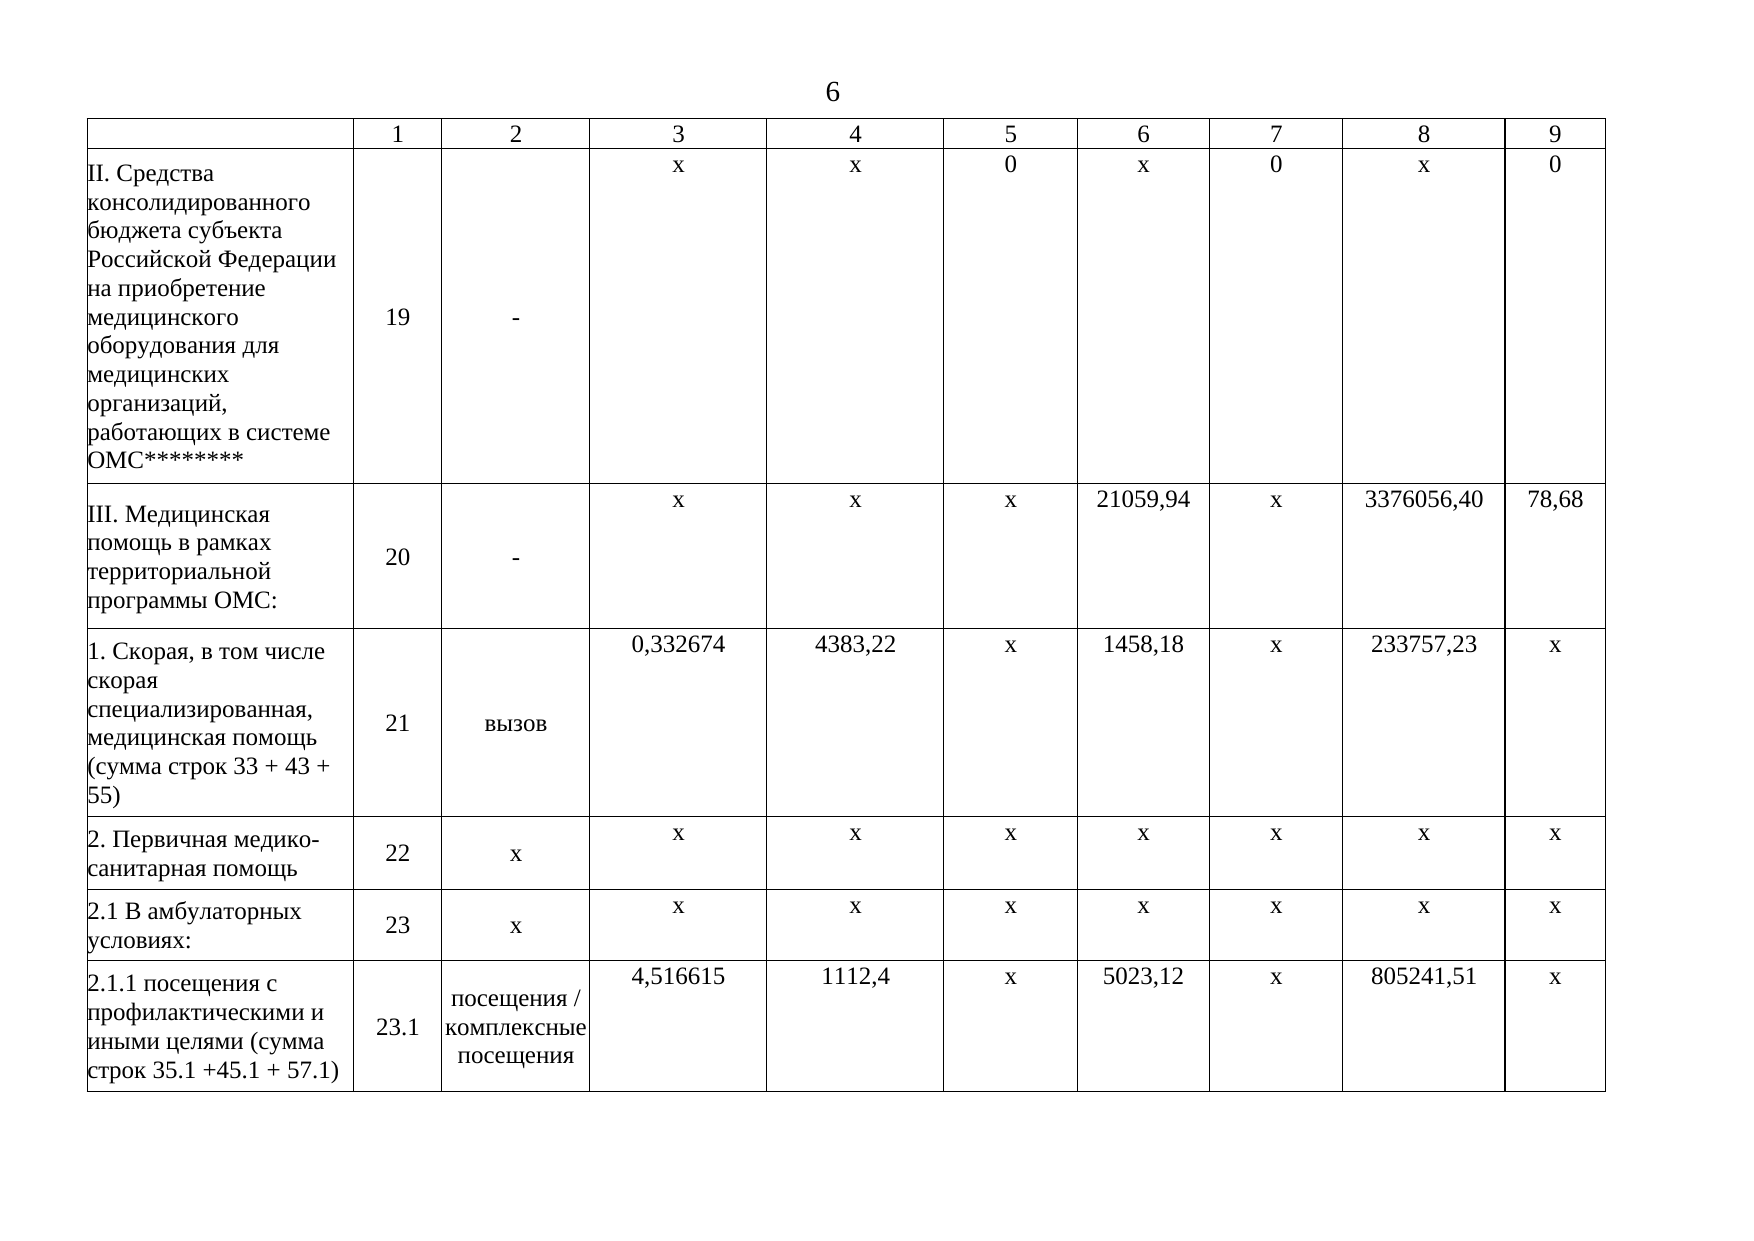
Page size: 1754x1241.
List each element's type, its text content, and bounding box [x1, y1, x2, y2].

table_cell 21 [354, 629, 441, 816]
table_header 4 [767, 119, 943, 148]
table_cell x [944, 629, 1077, 816]
table_cell 5023,12 [1078, 961, 1209, 1091]
table_cell x [767, 484, 943, 628]
table_cell x [590, 890, 766, 960]
table_cell II. Средства консолидированного бюджета субъекта Российской Федерации на приобретение медицинского оборудования для медицинских организаций, работающих в системе ОМС******** [88, 149, 353, 483]
table_cell 0 [1506, 149, 1605, 483]
table_cell х [442, 817, 589, 889]
table_cell x [944, 817, 1077, 889]
table_header 2 [442, 119, 589, 148]
table_cell 4383,22 [767, 629, 943, 816]
table_cell 3376056,40 [1343, 484, 1504, 628]
table_cell 2.1 В амбулаторных условиях: [88, 890, 353, 960]
table_cell x [767, 817, 943, 889]
table_cell x [1343, 149, 1504, 483]
table_header 5 [944, 119, 1077, 148]
table_cell 20 [354, 484, 441, 628]
table_cell 78,68 [1506, 484, 1605, 628]
table_cell x [1210, 890, 1342, 960]
table_cell - [442, 484, 589, 628]
table_cell 1. Скорая, в том числе скорая специализированная, медицинская помощь (сумма строк 33 + 43 + 55) [88, 629, 353, 816]
table_cell x [1506, 629, 1605, 816]
table_cell 21059,94 [1078, 484, 1209, 628]
table_cell посещения / комплексные посещения [442, 961, 589, 1091]
table_cell x [1210, 484, 1342, 628]
table_cell - [442, 149, 589, 483]
table_header 3 [590, 119, 766, 148]
table_cell 1458,18 [1078, 629, 1209, 816]
table_cell 0 [1210, 149, 1342, 483]
table_cell x [1210, 961, 1342, 1091]
table_header [88, 119, 353, 148]
table_cell x [590, 817, 766, 889]
table_cell x [767, 149, 943, 483]
table_cell x [944, 890, 1077, 960]
table_cell x [1506, 890, 1605, 960]
table_header 1 [354, 119, 441, 148]
table_cell x [1210, 817, 1342, 889]
table_cell x [1343, 890, 1504, 960]
table_cell вызов [442, 629, 589, 816]
table_cell 1112,4 [767, 961, 943, 1091]
table_cell x [1078, 149, 1209, 483]
table_cell 0,332674 [590, 629, 766, 816]
table_cell x [1506, 961, 1605, 1091]
table_cell x [1506, 817, 1605, 889]
table_cell x [944, 484, 1077, 628]
table_cell x [944, 961, 1077, 1091]
table_cell x [1210, 629, 1342, 816]
table_cell x [1078, 817, 1209, 889]
table_cell x [590, 149, 766, 483]
table_cell 22 [354, 817, 441, 889]
table_cell 23 [354, 890, 441, 960]
table_cell x [1343, 817, 1504, 889]
table_header 9 [1506, 119, 1605, 148]
table_cell 0 [944, 149, 1077, 483]
table_cell III. Медицинская помощь в рамках территориальной программы ОМС: [88, 484, 353, 628]
table_header 8 [1343, 119, 1504, 148]
table_cell x [1078, 890, 1209, 960]
table_cell х [442, 890, 589, 960]
table_cell 233757,23 [1343, 629, 1504, 816]
table_cell x [590, 484, 766, 628]
table_header 7 [1210, 119, 1342, 148]
table_cell 2.1.1 посещения с профилактическими и иными целями (сумма строк 35.1 +45.1 + 57.1) [88, 961, 353, 1091]
table_cell 805241,51 [1343, 961, 1504, 1091]
table_cell 19 [354, 149, 441, 483]
table_cell 4,516615 [590, 961, 766, 1091]
table_cell 23.1 [354, 961, 441, 1091]
table_cell 2. Первичная медико-санитарная помощь [88, 817, 353, 889]
table_cell x [767, 890, 943, 960]
table_header 6 [1078, 119, 1209, 148]
